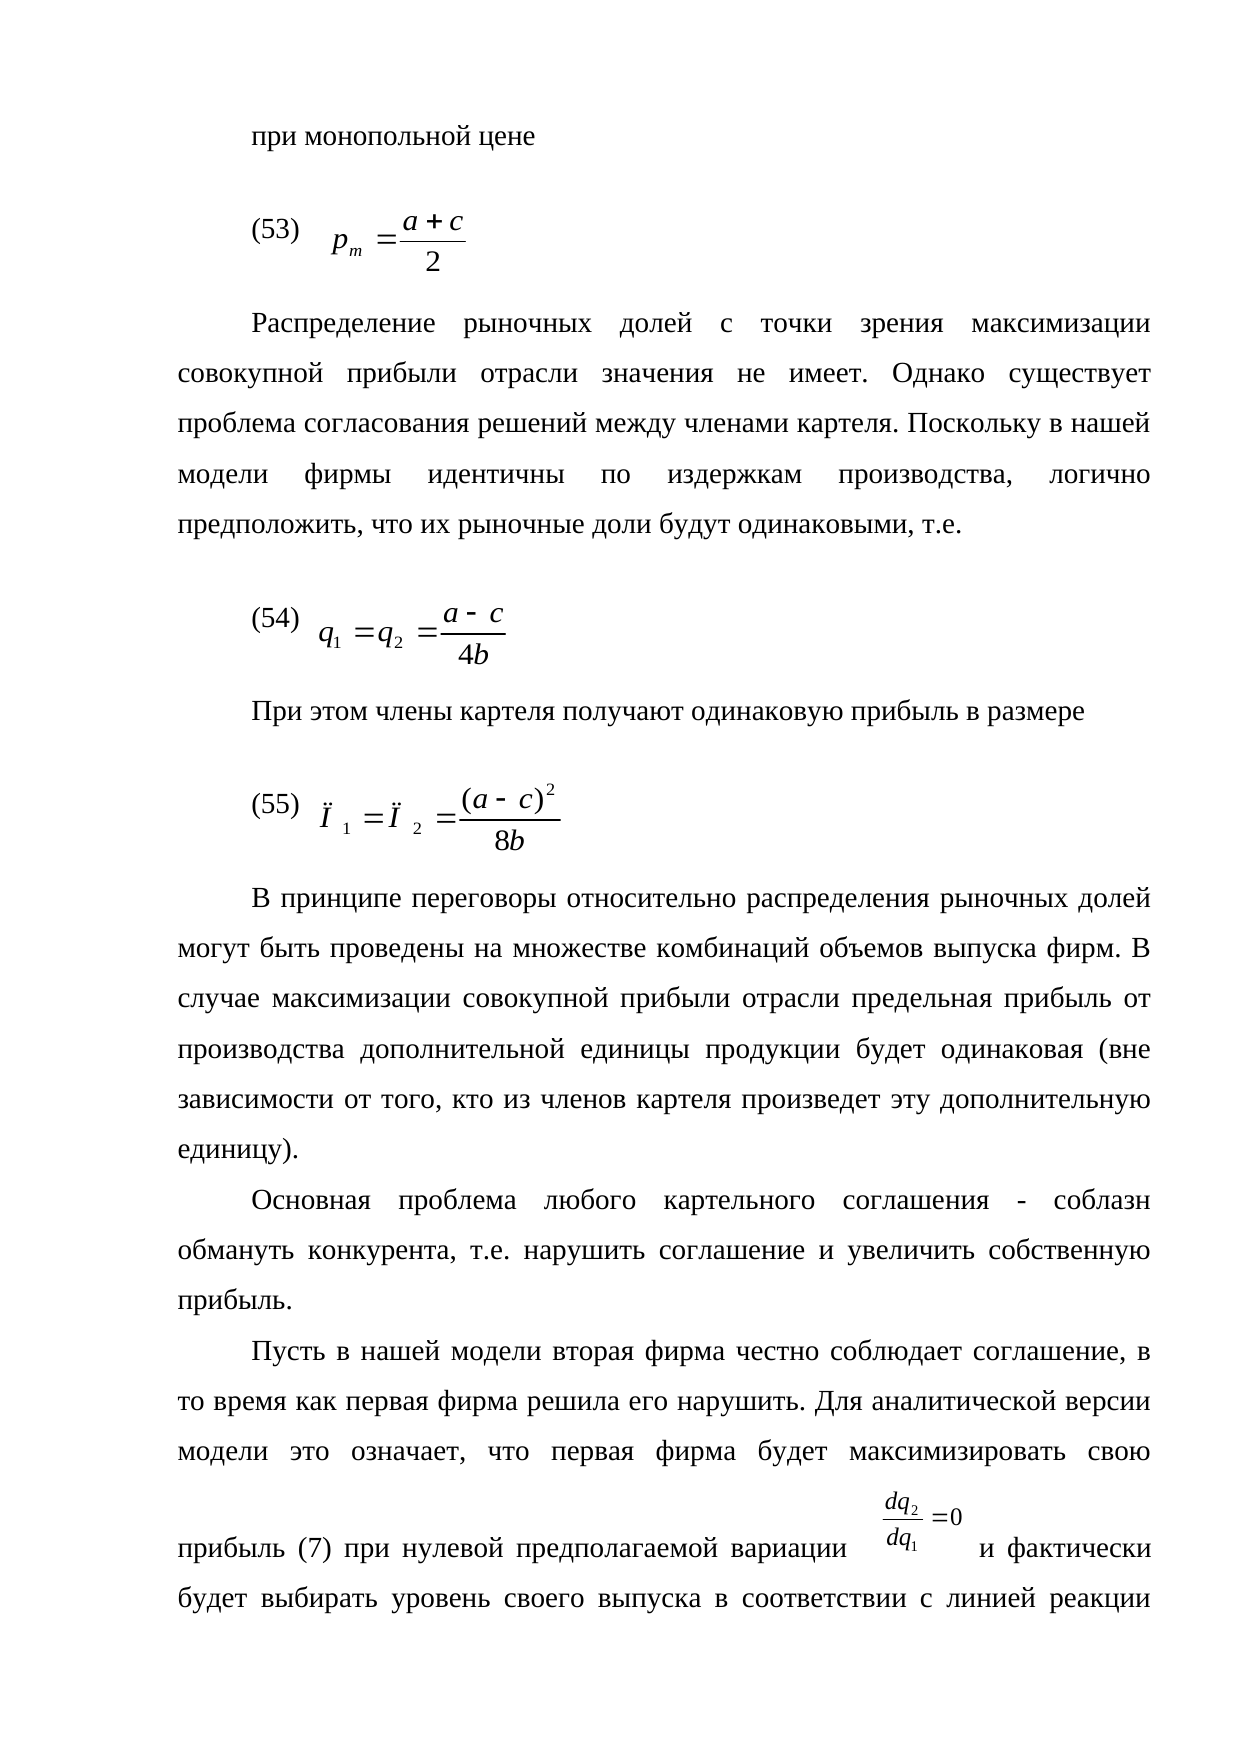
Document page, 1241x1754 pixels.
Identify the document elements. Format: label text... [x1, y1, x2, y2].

text Основная проблема любого картельного соглашения - соблазн обмануть конкурента, т.е. нарушить соглашение и увеличить собственную прибыль. [177, 1182, 1152, 1316]
text (54) [177, 600, 1152, 633]
text В принципе переговоры относительно распределения рыночных долей могут быть проведены на множестве комбинаций объемов выпуска фирм. В случае максимизации совокупной прибыли отрасли предельная прибыль от производства дополнительной единицы продукции будет одинаковая (вне зависимости от того, кто из членов картеля произведет эту дополнительную единицу). [177, 880, 1152, 1165]
text (53) [177, 212, 1152, 245]
text При этом члены картеля получают одинаковую прибыль в размере [177, 693, 1152, 727]
text Распределение рыночных долей с точки зрения максимизации совокупной прибыли отрасли значения не имеет. Однако существует проблема согласования решений между членами картеля. Поскольку в нашей модели фирмы идентичны по издержкам производства, логично предположить, что их рыночные доли будут одинаковыми, т.е. [177, 305, 1152, 540]
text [177, 1333, 1152, 1614]
text при монопольной цене [177, 118, 1152, 152]
text (55) [177, 787, 1152, 820]
